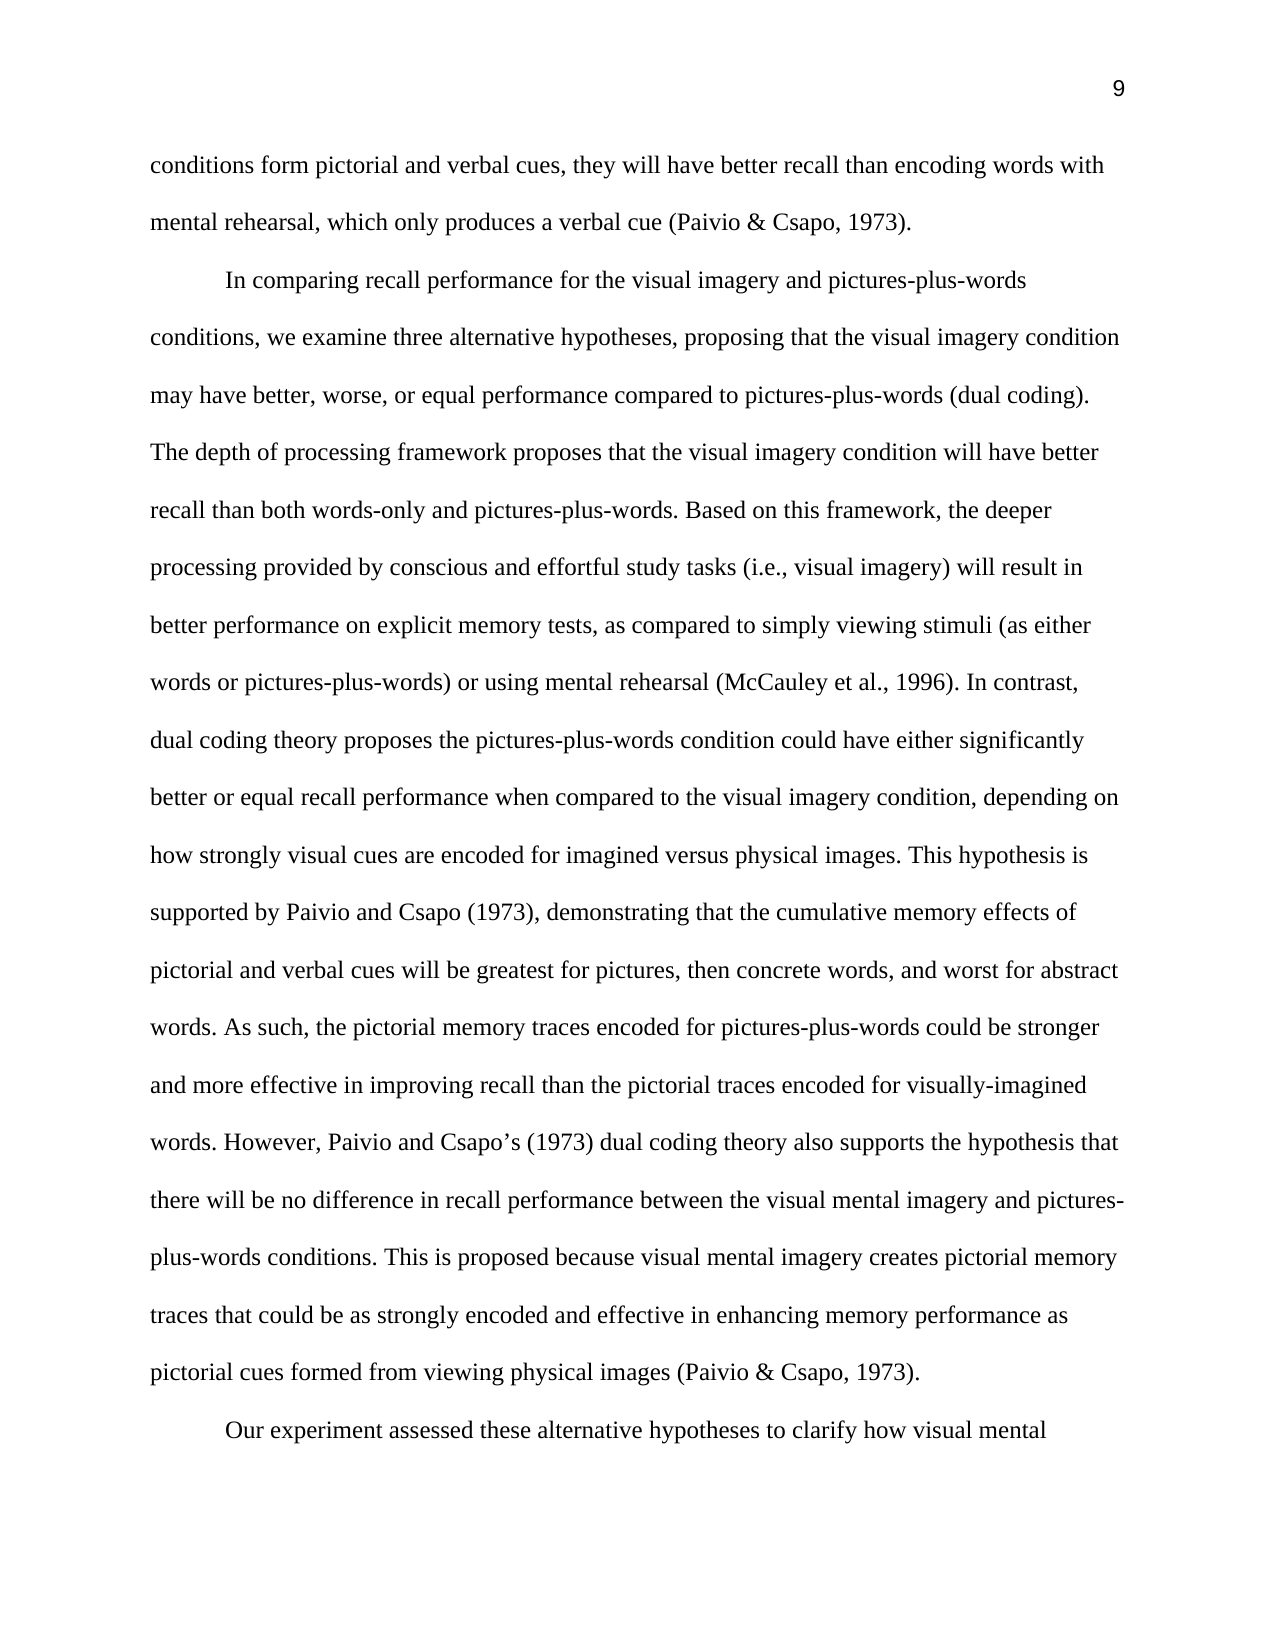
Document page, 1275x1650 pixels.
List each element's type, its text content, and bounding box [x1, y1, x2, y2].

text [150, 1415, 1125, 1444]
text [150, 150, 1125, 236]
text In comparing recall performance for the visual imagery and pictures-plus-words conditions, we examine three alternative hypotheses, proposing that the visual imagery condition may have better, worse, or equal performance compared to pictures-plus-words (dual coding). The depth of processing framework proposes that the visual imagery condition will have better recall than both words-only and pictures-plus-words. Based on this framework, the deeper processing provided by conscious and effortful study tasks (i.e., visual imagery) will result in better performance on explicit memory tests, as compared to simply viewing stimuli (as either words or pictures-plus-words) or using mental rehearsal (McCauley et al., 1996). In contrast, dual coding theory proposes the pictures-plus-words condition could have either significantly better or equal recall performance when compared to the visual imagery condition, depending on how strongly visual cues are encoded for imagined versus physical images. This hypothesis is supported by Paivio and Csapo (1973), demonstrating that the cumulative memory effects of pictorial and verbal cues will be greatest for pictures, then concrete words, and worst for abstract words. As such, the pictorial memory traces encoded for pictures-plus-words could be stronger and more effective in improving recall than the pictorial traces encoded for visually-imagined words. However, Paivio and Csapo’s (1973) dual coding theory also supports the hypothesis that there will be no difference in recall performance between the visual mental imagery and pictures-plus-words conditions. This is proposed because visual mental imagery creates pictorial memory traces that could be as strongly encoded and effective in enhancing memory performance as pictorial cues formed from viewing physical images (Paivio & Csapo, 1973). [150, 265, 1125, 1386]
